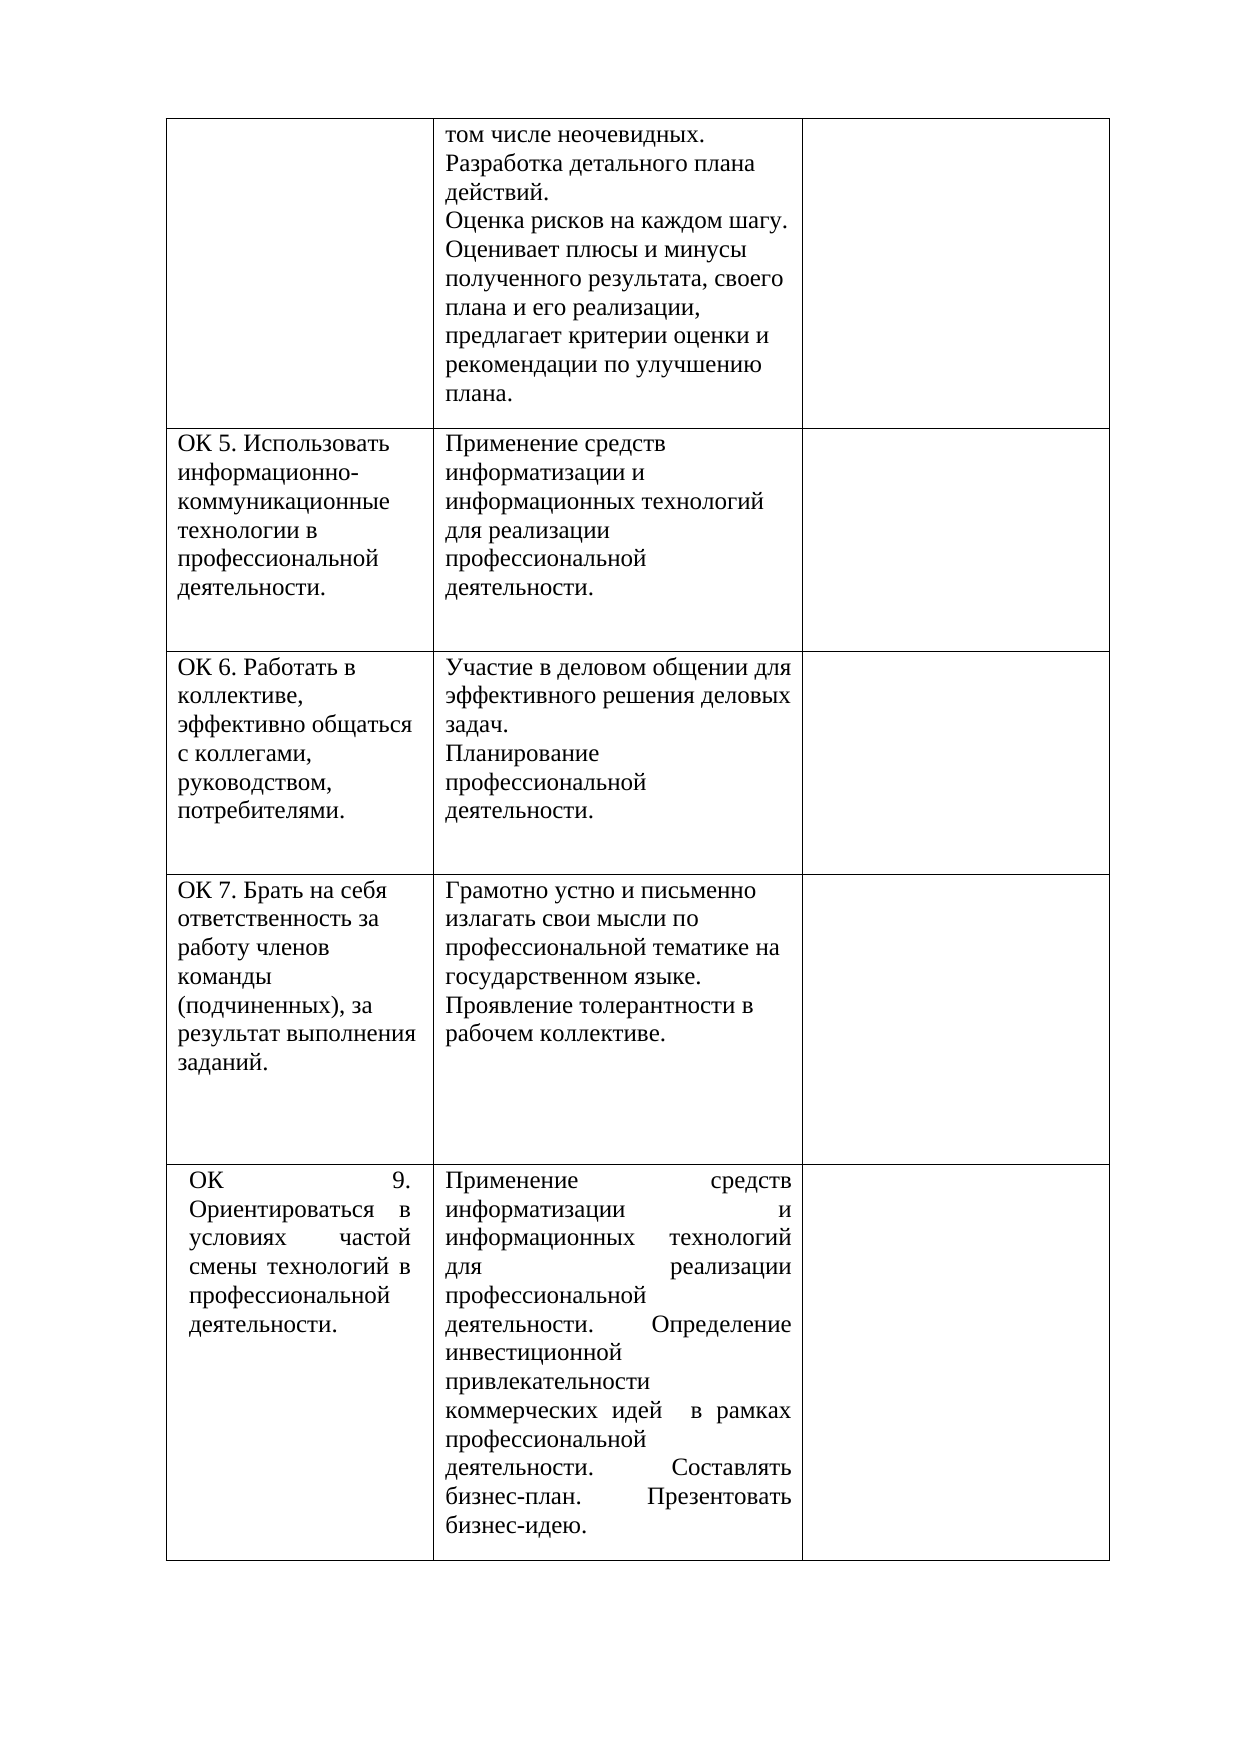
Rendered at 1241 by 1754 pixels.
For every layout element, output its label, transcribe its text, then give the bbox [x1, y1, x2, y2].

table_cell [803, 429, 1109, 651]
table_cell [434, 119, 802, 427]
table_cell Применение средств информатизации и информационных технологий для реализации профессиональной деятельности. [434, 429, 802, 651]
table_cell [167, 119, 433, 427]
table_cell [803, 119, 1109, 427]
table_cell ОК 6. Работать в коллективе, эффективно общаться с коллегами, руководством, потребителями. [167, 652, 433, 874]
table_cell ОК 9. Ориентироваться в условиях частой смены технологий в профессиональной деятельности. [167, 1165, 433, 1559]
table_cell Применение средств информатизации и информационных технологий для реализации профессиональной деятельности. Определение инвестиционной привлекательности коммерческих идей в рамках профессиональной деятельности. Составлять бизнес-план. Презентовать бизнес-идею. [434, 1165, 802, 1559]
table_cell [803, 875, 1109, 1164]
table_cell ОК 5. Использовать информационно-коммуникационные технологии в профессиональной деятельности. [167, 429, 433, 651]
table_cell ОК 7. Брать на себя ответственность за работу членов команды (подчиненных), за результат выполнения заданий. [167, 875, 433, 1164]
table_cell [803, 652, 1109, 874]
table_cell Грамотно устно и письменно излагать свои мысли по профессиональной тематике на государственном языке. Проявление толерантности в рабочем коллективе. [434, 875, 802, 1164]
table_cell [803, 1165, 1109, 1559]
table_cell Участие в деловом общении для эффективного решения деловых задач. Планирование профессиональной деятельности. [434, 652, 802, 874]
